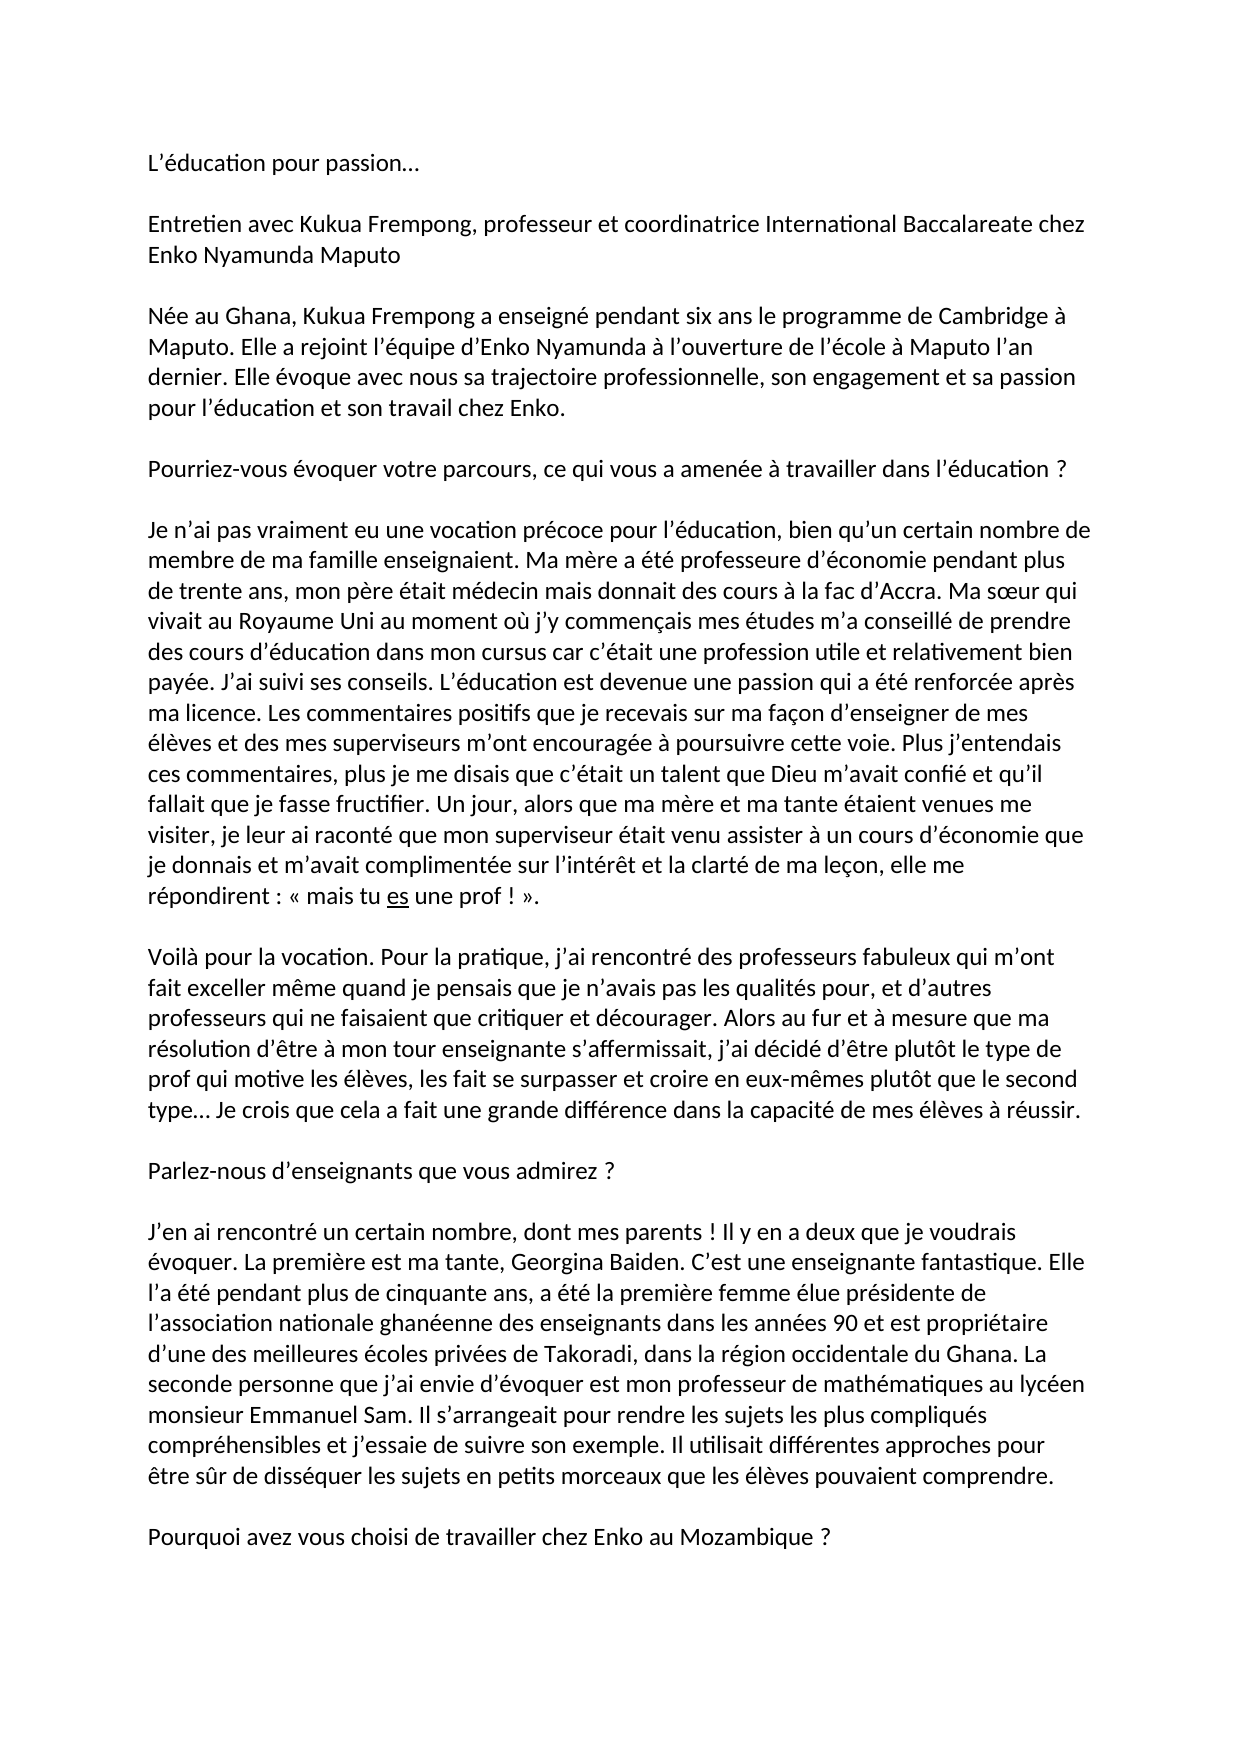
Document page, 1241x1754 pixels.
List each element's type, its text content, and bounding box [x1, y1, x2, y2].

text Entretien avec Kukua Frempong, professeur et coordinatrice International Baccalareate chez Enko Nyamunda Maputo [148, 209, 1093, 270]
text Je n’ai pas vraiment eu une vocation précoce pour l’éducation, bien qu’un certain nombre de membre de ma famille enseignaient. Ma mère a été professeure d’économie pendant plus de trente ans, mon père était médecin mais donnait des cours à la fac d’Accra. Ma sœur qui vivait au Royaume Uni au moment où j’y commençais mes études m’a conseillé de prendre des cours d’éducation dans mon cursus car c’était une profession utile et relativement bien payée. J’ai suivi ses conseils. L’éducation est devenue une passion qui a été renforcée après ma licence. Les commentaires positifs que je recevais sur ma façon d’enseigner de mes élèves et des mes superviseurs m’ont encouragée à poursuivre cette voie. Plus j’entendais ces commentaires, plus je me disais que c’était un talent que Dieu m’avait confié et qu’il fallait que je fasse fructifier. Un jour, alors que ma mère et ma tante étaient venues me visiter, je leur ai raconté que mon superviseur était venu assister à un cours d’économie que je donnais et m’avait complimentée sur l’intérêt et la clarté de ma leçon, elle me répondirent : « mais tu es une prof ! ». [148, 514, 1093, 911]
text J’en ai rencontré un certain nombre, dont mes parents ! Il y en a deux que je voudrais évoquer. La première est ma tante, Georgina Baiden. C’est une enseignante fantastique. Elle l’a été pendant plus de cinquante ans, a été la première femme élue présidente de l’association nationale ghanéenne des enseignants dans les années 90 et est propriétaire d’une des meilleures écoles privées de Takoradi, dans la région occidentale du Ghana. La seconde personne que j’ai envie d’évoquer est mon professeur de mathématiques au lycéen monsieur Emmanuel Sam. Il s’arrangeait pour rendre les sujets les plus compliqués compréhensibles et j’essaie de suivre son exemple. Il utilisait différentes approches pour être sûr de disséquer les sujets en petits morceaux que les élèves pouvaient comprendre. [148, 1216, 1093, 1491]
text Voilà pour la vocation. Pour la pratique, j’ai rencontré des professeurs fabuleux qui m’ont fait exceller même quand je pensais que je n’avais pas les qualités pour, et d’autres professeurs qui ne faisaient que critiquer et décourager. Alors au fur et à mesure que ma résolution d’être à mon tour enseignante s’affermissait, j’ai décidé d’être plutôt le type de prof qui motive les élèves, les fait se surpasser et croire en eux-mêmes plutôt que le second type… Je crois que cela a fait une grande différence dans la capacité de mes élèves à réussir. [148, 941, 1093, 1124]
text L’éducation pour passion… [148, 148, 1093, 178]
text Née au Ghana, Kukua Frempong a enseigné pendant six ans le programme de Cambridge à Maputo. Elle a rejoint l’équipe d’Enko Nyamunda à l’ouverture de l’école à Maputo l’an dernier. Elle évoque avec nous sa trajectoire professionnelle, son engagement et sa passion pour l’éducation et son travail chez Enko. [148, 300, 1093, 422]
text Parlez-nous d’enseignants que vous admirez ? [148, 1155, 1093, 1185]
text Pourquoi avez vous choisi de travailler chez Enko au Mozambique ? [148, 1521, 1093, 1552]
text Pourriez-vous évoquer votre parcours, ce qui vous a amenée à travailler dans l’éducation ? [148, 453, 1093, 483]
